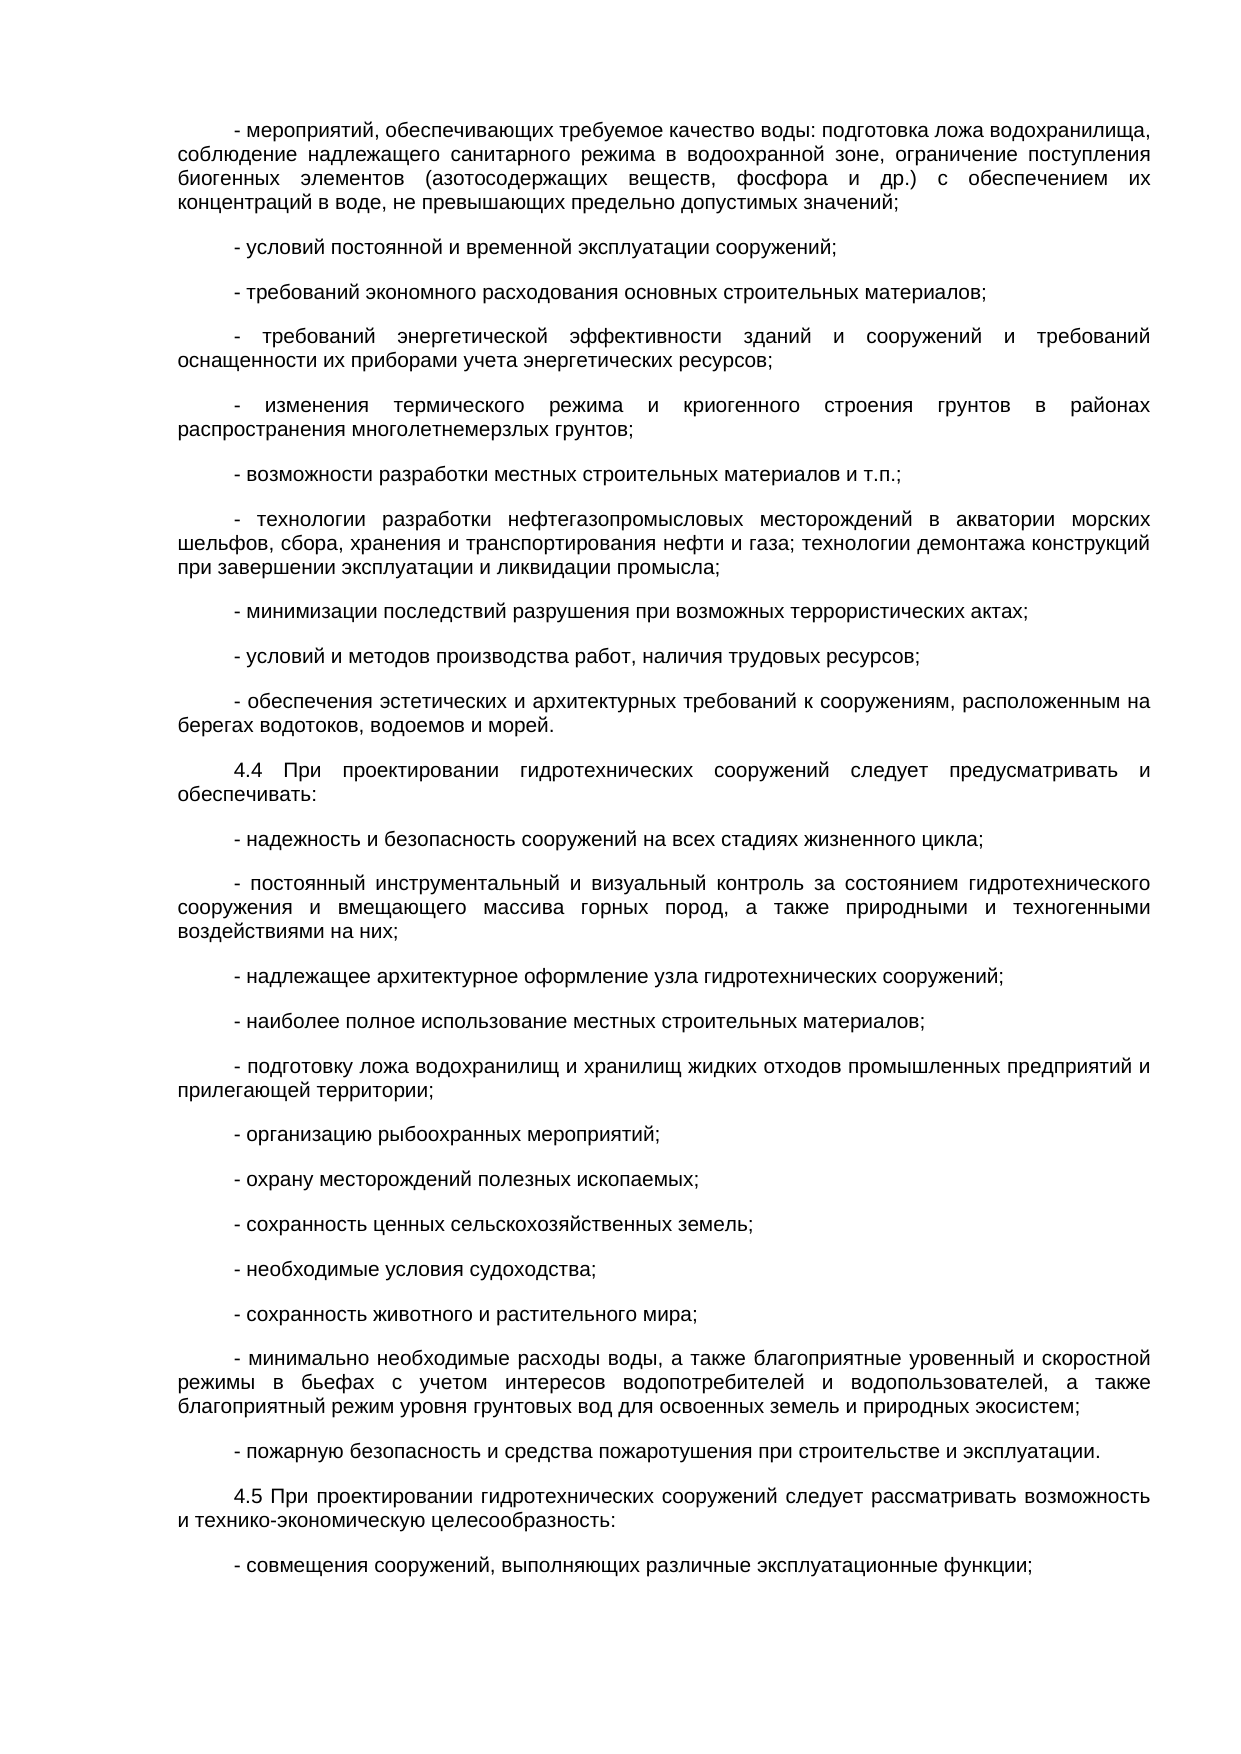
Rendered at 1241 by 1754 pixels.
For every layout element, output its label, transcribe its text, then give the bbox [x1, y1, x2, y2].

text - надежность и безопасность сооружений на всех стадиях жизненного цикла; [177, 826, 1152, 850]
text - мероприятий, обеспечивающих требуемое качество воды: подготовка ложа водохранилища, соблюдение надлежащего санитарного режима в водоохранной зоне, ограничение поступления биогенных элементов (азотосодержащих веществ, фосфора и др.) с обеспечением их концентраций в воде, не превышающих предельно допустимых значений; [177, 118, 1152, 214]
text - сохранность ценных сельскохозяйственных земель; [177, 1212, 1152, 1236]
text - подготовку ложа водохранилищ и хранилищ жидких отходов промышленных предприятий и прилегающей территории; [177, 1053, 1152, 1101]
text - обеспечения эстетических и архитектурных требований к сооружениям, расположенным на берегах водотоков, водоемов и морей. [177, 689, 1152, 737]
text - возможности разработки местных строительных материалов и т.п.; [177, 462, 1152, 486]
text - минимизации последствий разрушения при возможных террористических актах; [177, 599, 1152, 623]
text - организацию рыбоохранных мероприятий; [177, 1122, 1152, 1146]
text - пожарную безопасность и средства пожаротушения при строительстве и эксплуатации. [177, 1439, 1152, 1463]
text - постоянный инструментальный и визуальный контроль за состоянием гидротехнического сооружения и вмещающего массива горных пород, а также природными и техногенными воздействиями на них; [177, 871, 1152, 943]
text - необходимые условия судоходства; [177, 1257, 1152, 1281]
text - наиболее полное использование местных строительных материалов; [177, 1009, 1152, 1033]
text - технологии разработки нефтегазопромысловых месторождений в акватории морских шельфов, сбора, хранения и транспортирования нефти и газа; технологии демонтажа конструкций при завершении эксплуатации и ликвидации промысла; [177, 507, 1152, 578]
text - сохранность животного и растительного мира; [177, 1301, 1152, 1325]
text - надлежащее архитектурное оформление узла гидротехнических сооружений; [177, 964, 1152, 988]
text - охрану месторождений полезных ископаемых; [177, 1167, 1152, 1191]
text - минимально необходимые расходы воды, а также благоприятные уровенный и скоростной режимы в бьефах с учетом интересов водопотребителей и водопользователей, а также благоприятный режим уровня грунтовых вод для освоенных земель и природных экосистем; [177, 1346, 1152, 1418]
text - изменения термического режима и криогенного строения грунтов в районах распространения многолетнемерзлых грунтов; [177, 393, 1152, 441]
text - условий и методов производства работ, наличия трудовых ресурсов; [177, 644, 1152, 668]
text 4.4 При проектировании гидротехнических сооружений следует предусматривать и обеспечивать: [177, 758, 1152, 806]
text - совмещения сооружений, выполняющих различные эксплуатационные функции; [177, 1552, 1152, 1576]
text 4.5 При проектировании гидротехнических сооружений следует рассматривать возможность и технико-экономическую целесообразность: [177, 1484, 1152, 1532]
text - требований энергетической эффективности зданий и сооружений и требований оснащенности их приборами учета энергетических ресурсов; [177, 324, 1152, 372]
text - условий постоянной и временной эксплуатации сооружений; [177, 235, 1152, 259]
text - требований экономного расходования основных строительных материалов; [177, 279, 1152, 303]
